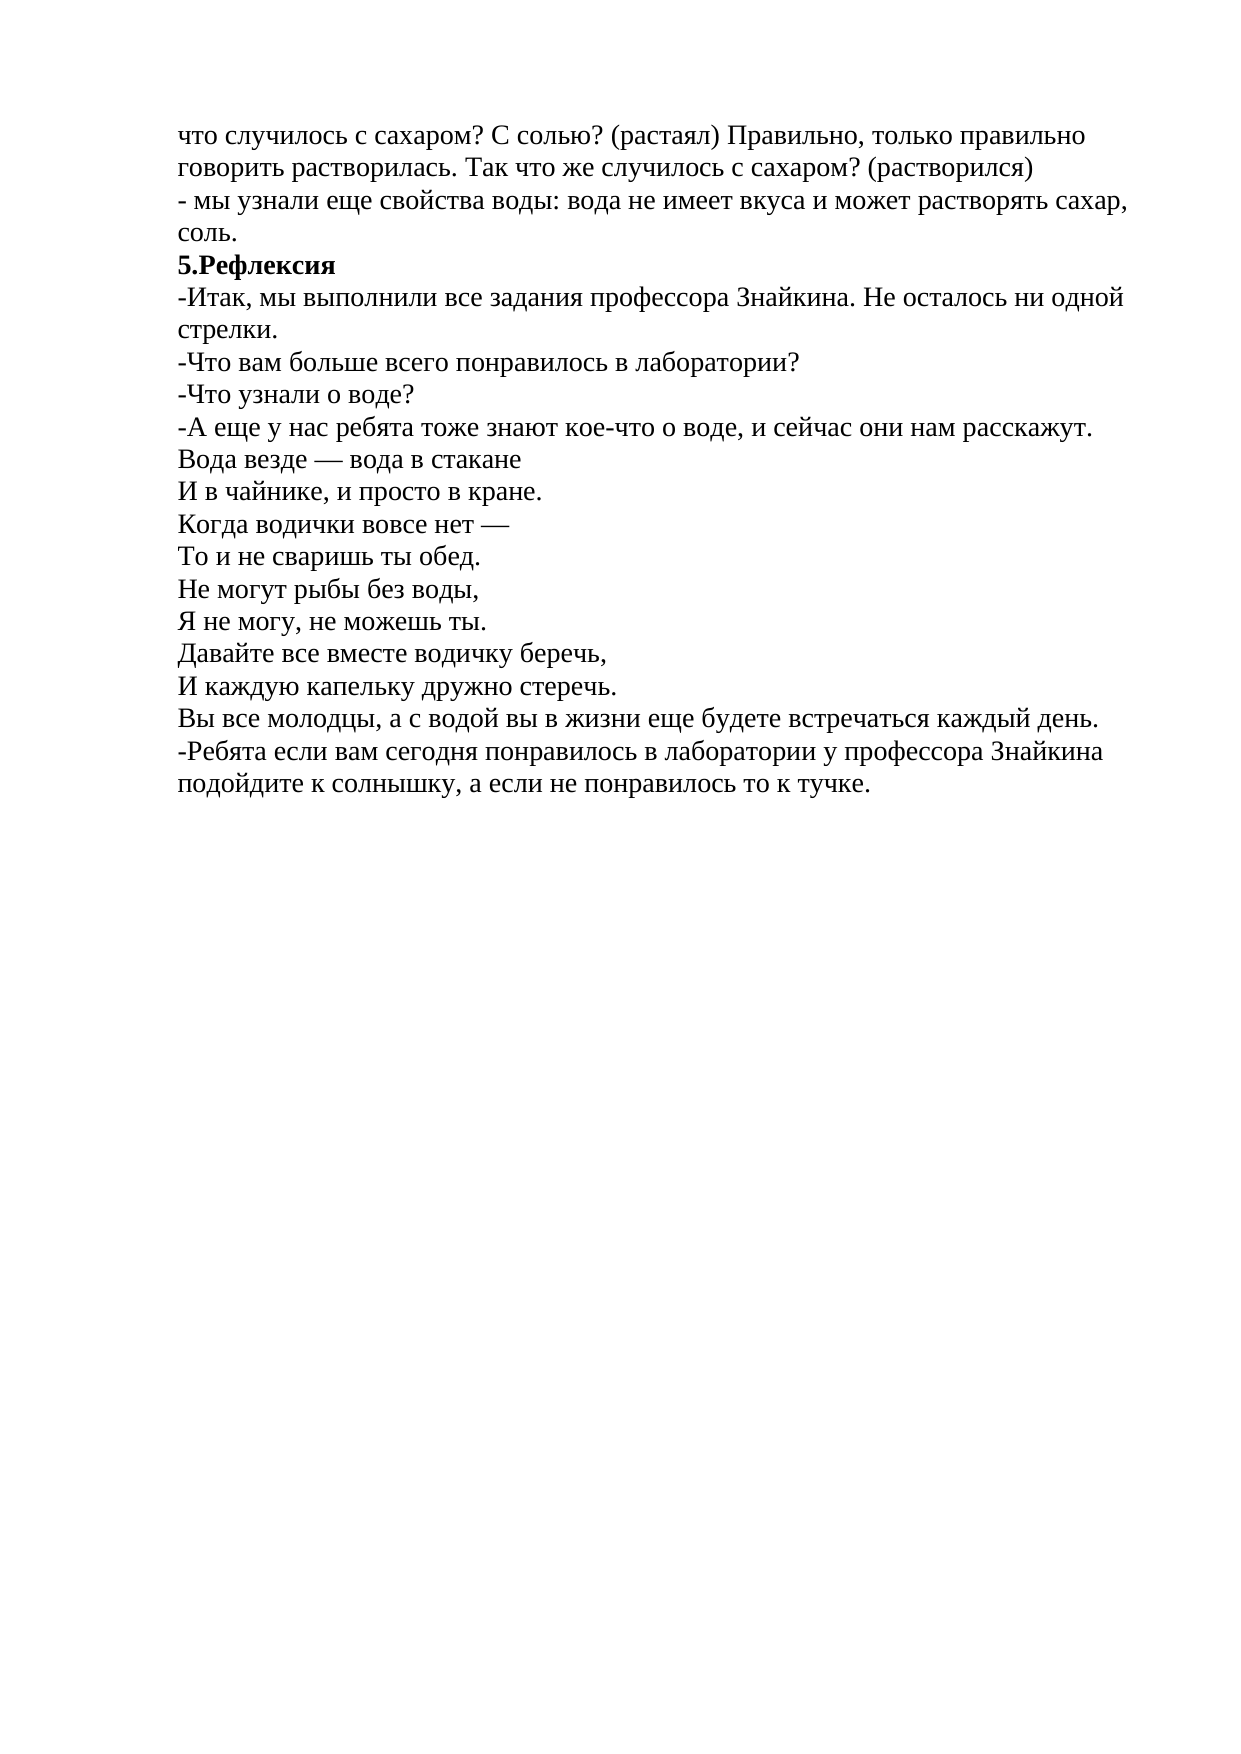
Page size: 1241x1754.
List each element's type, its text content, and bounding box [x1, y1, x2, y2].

text Не могут рыбы без воды, [177, 572, 1152, 604]
text 5.Рефлексия [177, 248, 1152, 280]
text Вы все молодцы, а с водой вы в жизни еще будете встречаться каждый день. [177, 701, 1152, 734]
text -А еще у нас ребята тоже знают кое-что о воде, и сейчас они нам расскажут. [177, 410, 1152, 442]
text Когда водички вовсе нет — [177, 507, 1152, 539]
text -Что вам больше всего понравилось в лаборатории? [177, 345, 1152, 377]
text Давайте все вместе водичку беречь, [177, 636, 1152, 669]
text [177, 118, 1152, 183]
text То и не сваришь ты обед. [177, 539, 1152, 572]
text -Что узнали о воде? [177, 377, 1152, 410]
text - мы узнали еще свойства воды: вода не имеет вкуса и может растворять сахар, соль. [177, 183, 1152, 248]
text И в чайнике, и просто в кране. [177, 474, 1152, 507]
text -Итак, мы выполнили все задания профессора Знайкина. Не осталось ни одной стрелки. [177, 280, 1152, 345]
text -Ребята если вам сегодня понравилось в лаборатории у профессора Знайкина подойдите к солнышку, а если не понравилось то к тучке. [177, 734, 1152, 798]
text И каждую капельку дружно стеречь. [177, 669, 1152, 701]
text Вода везде — вода в стакане [177, 442, 1152, 474]
text Я не могу, не можешь ты. [177, 604, 1152, 636]
